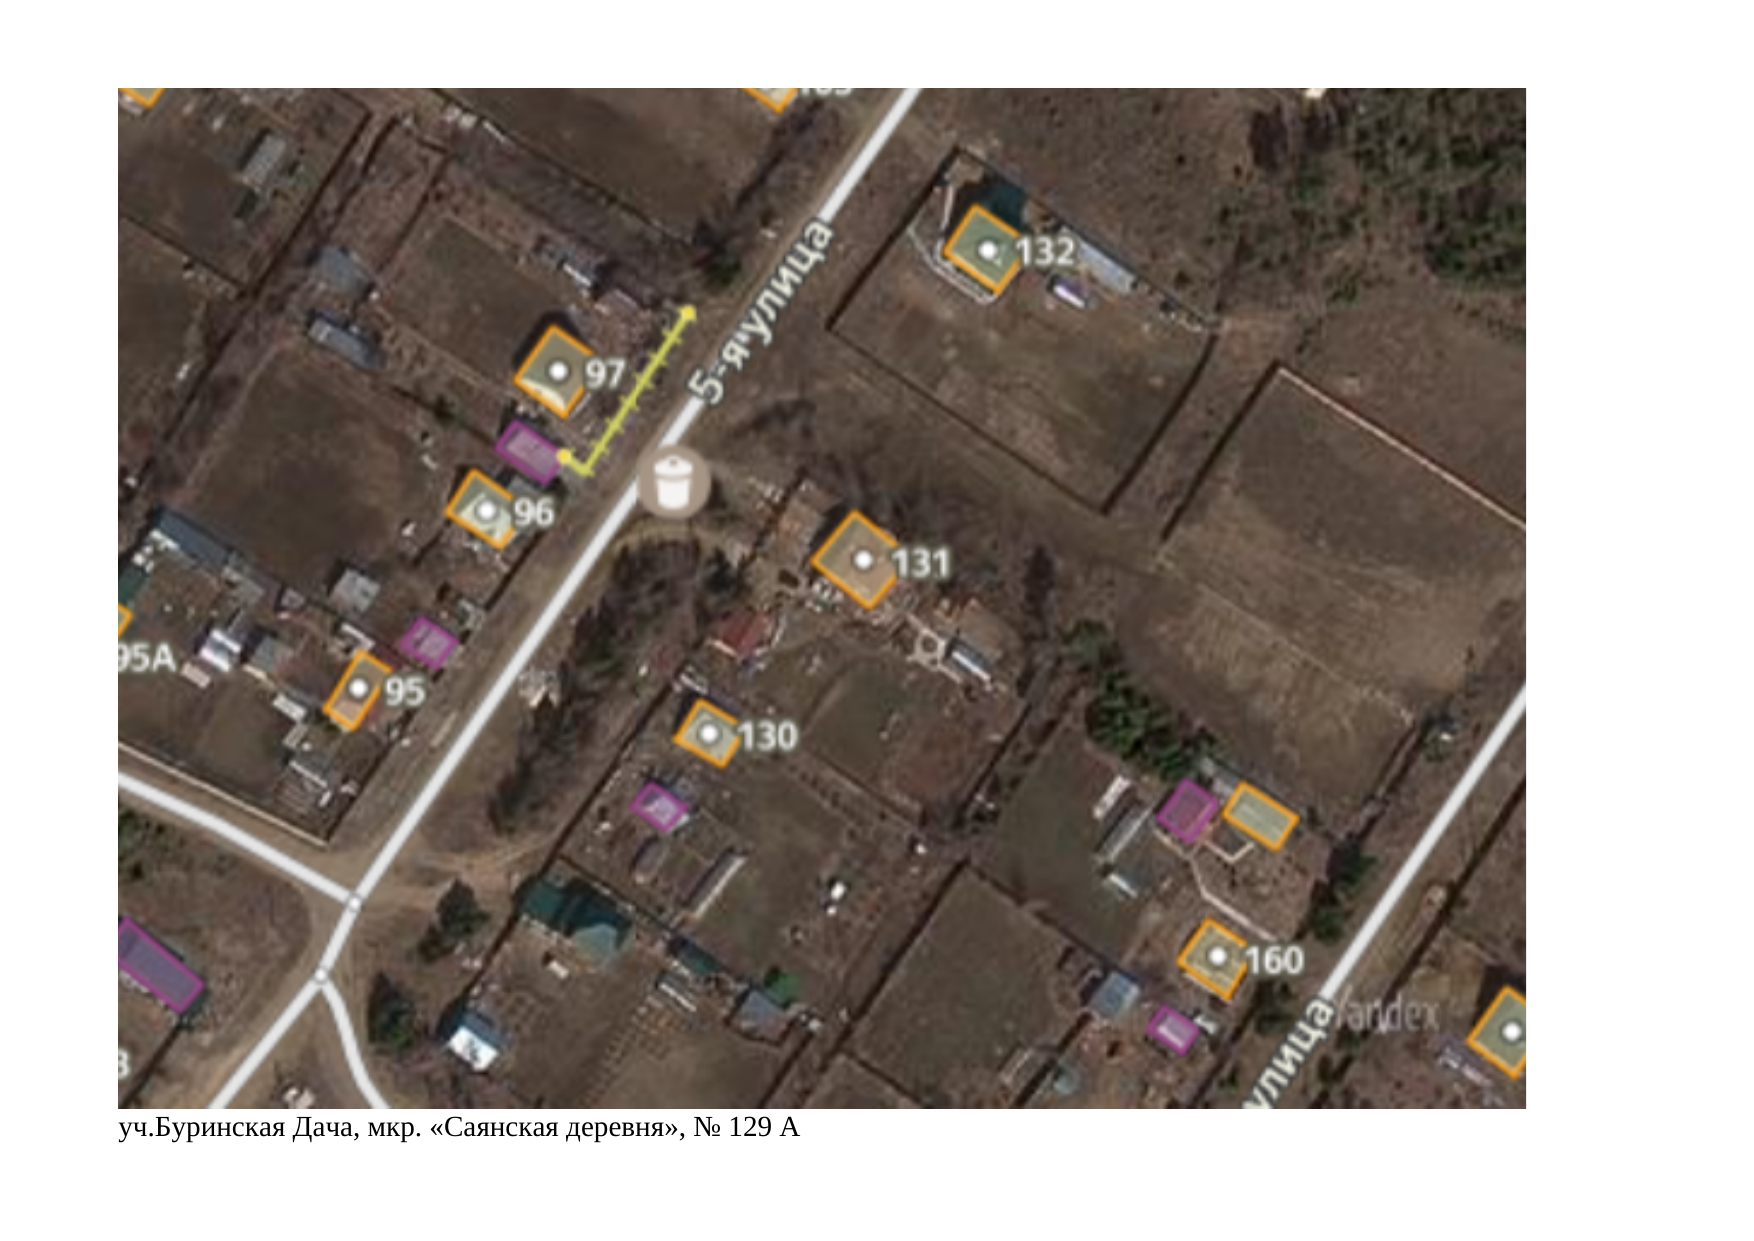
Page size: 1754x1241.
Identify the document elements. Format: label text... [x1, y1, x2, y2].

text уч.Буринская Дача, мкр. «Саянская деревня», № 129 А [118, 1109, 1636, 1142]
picture [118, 88, 1527, 1109]
